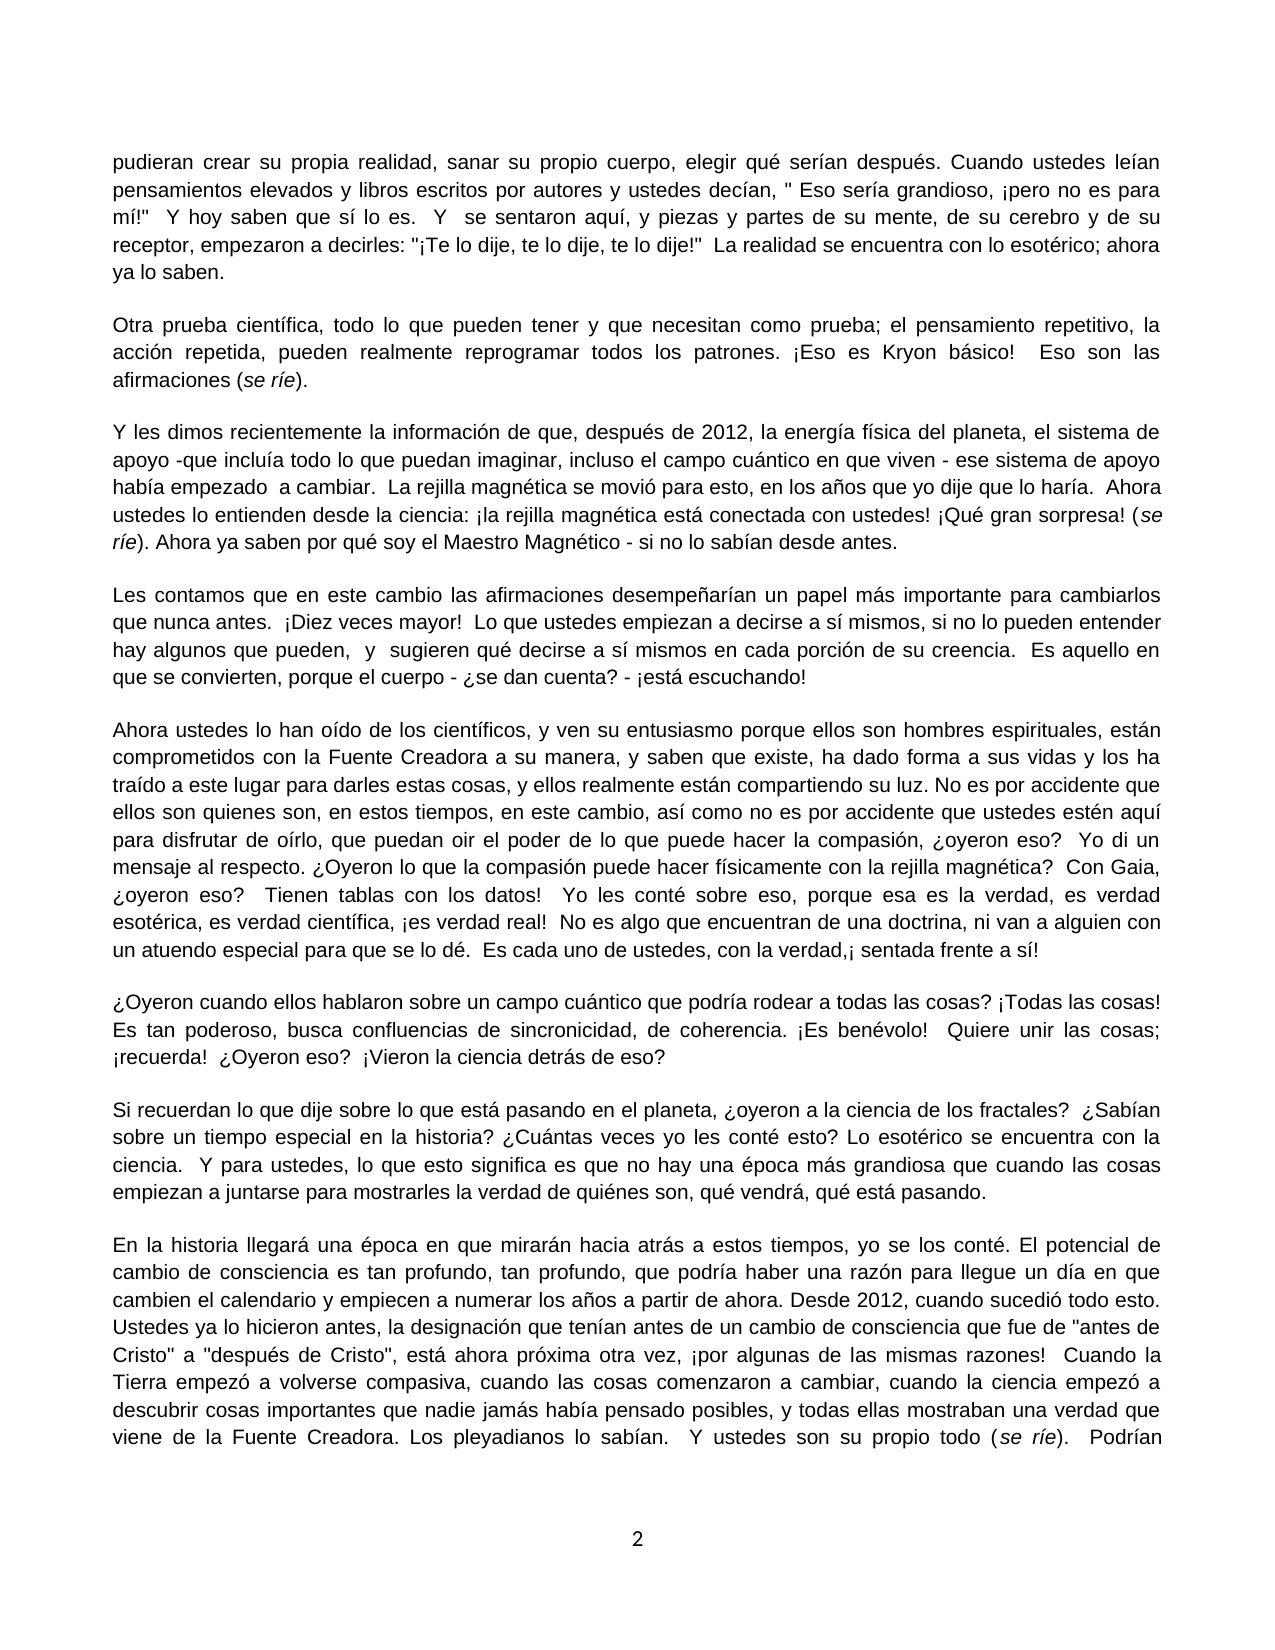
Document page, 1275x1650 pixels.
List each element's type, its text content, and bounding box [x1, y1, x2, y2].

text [112, 1232, 1162, 1449]
text Otra prueba científica, todo lo que pueden tener y que necesitan como prueba; el pensamiento repetitivo, la acción repetida, pueden realmente reprogramar todos los patrones. ¡Eso es Kryon básico! Eso son las afirmaciones (se ríe). [112, 312, 1162, 391]
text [112, 150, 1162, 284]
text ¿Oyeron cuando ellos hablaron sobre un campo cuántico que podría rodear a todas las cosas? ¡Todas las cosas! Es tan poderoso, busca confluencias de sincronicidad, de coherencia. ¡Es benévolo! Quiere unir las cosas; ¡recuerda! ¿Oyeron eso? ¡Vieron la ciencia detrás de eso? [112, 990, 1162, 1069]
text Si recuerdan lo que dije sobre lo que está pasando en el planeta, ¿oyeron a la ciencia de los fractales? ¿Sabían sobre un tiempo especial en la historia? ¿Cuántas veces yo les conté esto? Lo esotérico se encuentra con la ciencia. Y para ustedes, lo que esto significa es que no hay una época más grandiosa que cuando las cosas empiezan a juntarse para mostrarles la verdad de quiénes son, qué vendrá, qué está pasando. [112, 1097, 1162, 1204]
text Les contamos que en este cambio las afirmaciones desempeñarían un papel más importante para cambiarlos que nunca antes. ¡Diez veces mayor! Lo que ustedes empiezan a decirse a sí mismos, si no lo pueden entender hay algunos que pueden, y sugieren qué decirse a sí mismos en cada porción de su creencia. Es aquello en que se convierten, porque el cuerpo - ¿se dan cuenta? - ¡está escuchando! [112, 582, 1162, 689]
text Ahora ustedes lo han oído de los científicos, y ven su entusiasmo porque ellos son hombres espirituales, están comprometidos con la Fuente Creadora a su manera, y saben que existe, ha dado forma a sus vidas y los ha traído a este lugar para darles estas cosas, y ellos realmente están compartiendo su luz. No es por accidente que ellos son quienes son, en estos tiempos, en este cambio, así como no es por accidente que ustedes estén aquí para disfrutar de oírlo, que puedan oir el poder de lo que puede hacer la compasión, ¿oyeron eso? Yo di un mensaje al respecto. ¿Oyeron lo que la compasión puede hacer físicamente con la rejilla magnética? Con Gaia, ¿oyeron eso? Tienen tablas con los datos! Yo les conté sobre eso, porque esa es la verdad, es verdad esotérica, es verdad científica, ¡es verdad real! No es algo que encuentran de una doctrina, ni van a alguien con un atuendo especial para que se lo dé. Es cada uno de ustedes, con la verdad,¡ sentada frente a sí! [112, 717, 1162, 961]
text Y les dimos recientemente la información de que, después de 2012, la energía física del planeta, el sistema de apoyo -que incluía todo lo que puedan imaginar, incluso el campo cuántico en que viven - ese sistema de apoyo había empezado a cambiar. La rejilla magnética se movió para esto, en los años que yo dije que lo haría. Ahora ustedes lo entienden desde la ciencia: ¡la rejilla magnética está conectada con ustedes! ¡Qué gran sorpresa! (se ríe). Ahora ya saben por qué soy el Maestro Magnético - si no lo sabían desde antes. [112, 420, 1162, 554]
